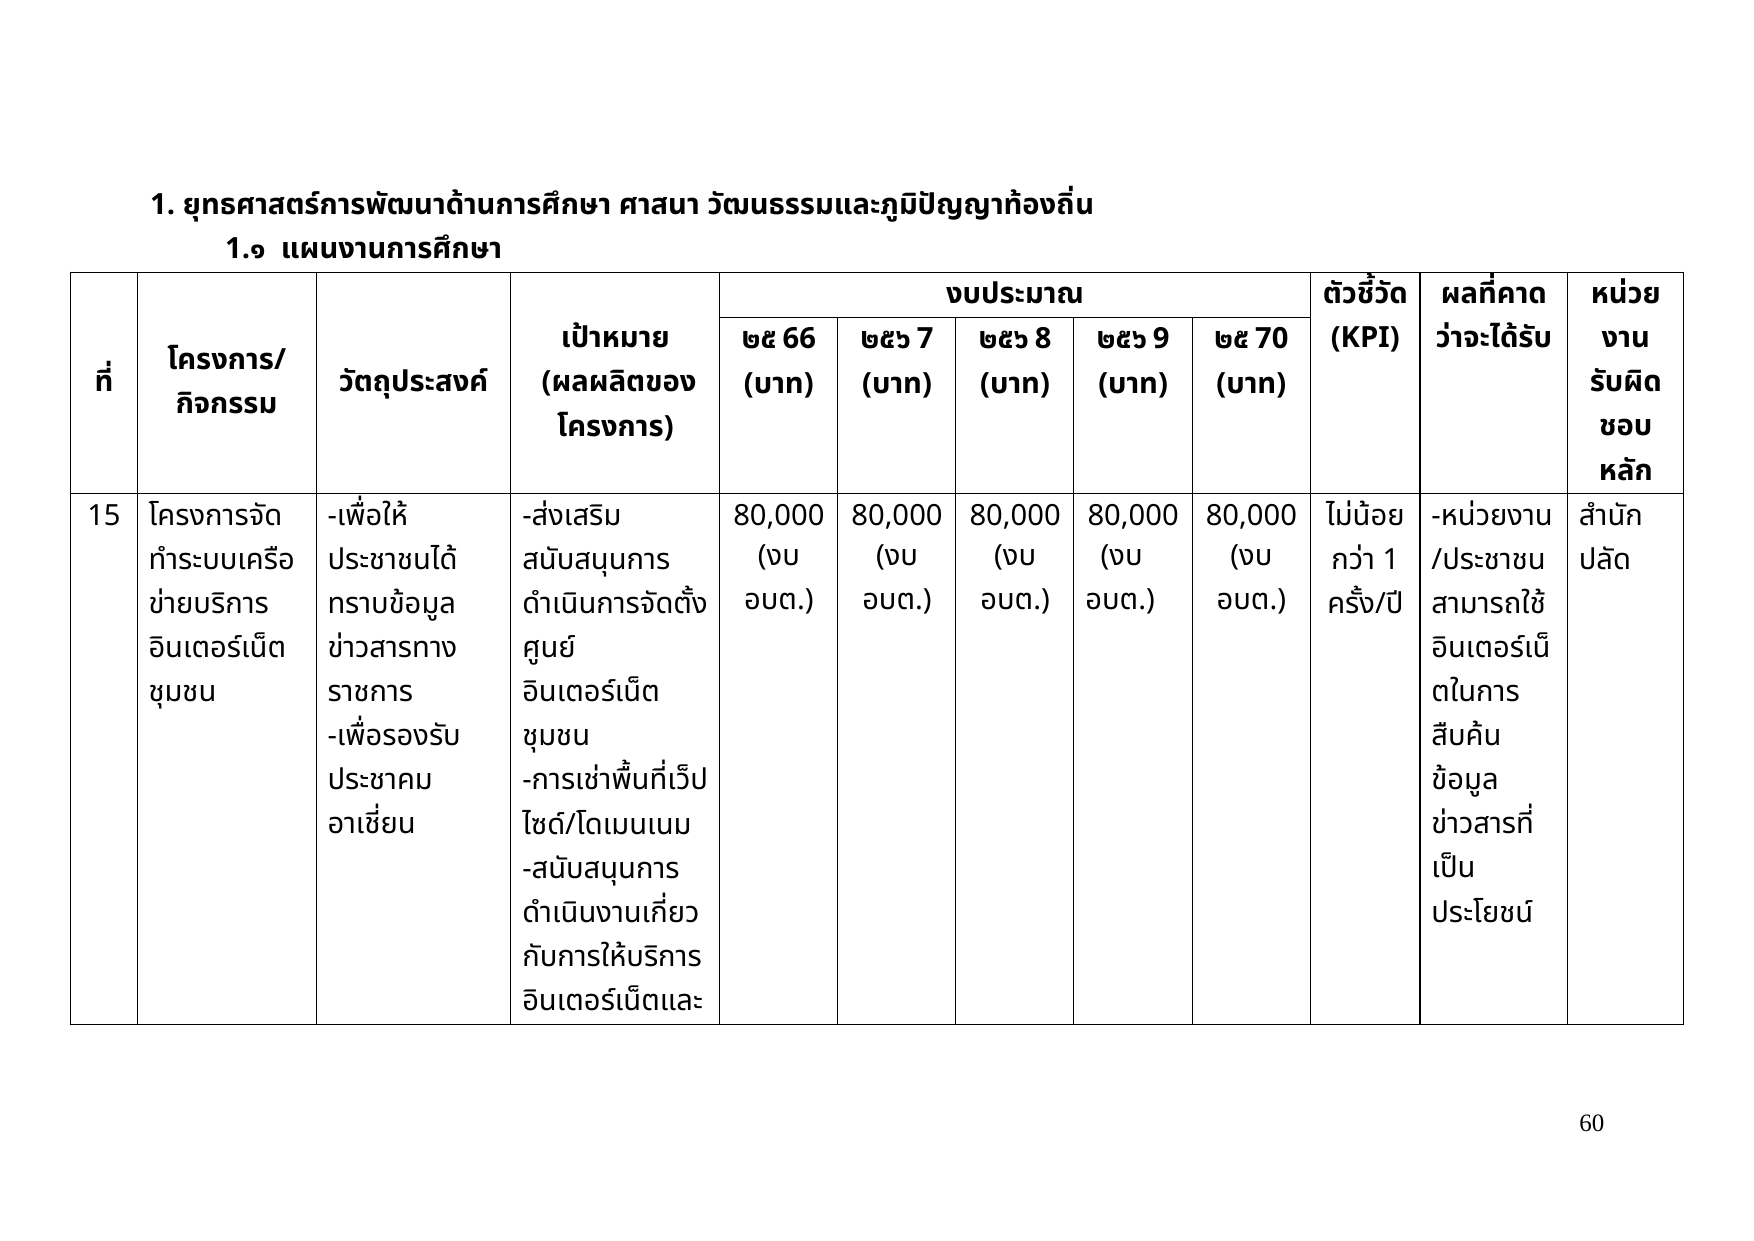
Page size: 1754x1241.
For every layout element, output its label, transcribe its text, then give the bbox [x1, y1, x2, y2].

table_header ผลที่คาดว่าจะได้รับ [1421, 273, 1567, 493]
table_cell ๒๕๖8 (บาท) [956, 318, 1073, 493]
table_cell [511, 494, 719, 1024]
table_cell ๒๕66 (บาท) [720, 318, 837, 493]
table_header ที่ [71, 273, 137, 493]
table_header งบประมาณ [720, 273, 1310, 317]
table_cell 80,000 (งบ อบต.) [1074, 494, 1192, 1024]
table_cell 15 [71, 494, 137, 1024]
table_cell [1311, 494, 1419, 1024]
table_cell ๒๕70 (บาท) [1193, 318, 1310, 493]
table_cell ๒๕๖9 (บาท) [1074, 318, 1192, 493]
table_header เป้าหมาย (ผลผลิตของโครงการ) [511, 273, 719, 493]
table_cell 80,000 (งบ อบต.) [1193, 494, 1310, 1024]
text 1. ยุทธศาสตร์การพัฒนาด้านการศึกษา ศาสนา วัฒนธรรมและภูมิปัญญาท้องถิ่น [150, 183, 1604, 227]
table_header หน่วยงาน รับผิดชอบ หลัก [1568, 273, 1683, 493]
table_header ตัวชี้วัด (KPI) [1311, 273, 1419, 493]
table_cell 80,000 (งบ อบต.) [720, 494, 837, 1024]
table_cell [1421, 494, 1567, 1024]
table_cell 80,000 (งบ อบต.) [956, 494, 1073, 1024]
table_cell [138, 494, 316, 1024]
list 1.๑ แผนงานการศึกษา [150, 227, 1604, 272]
table_header วัตถุประสงค์ [317, 273, 510, 493]
table_header โครงการ/กิจกรรม [138, 273, 316, 493]
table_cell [317, 494, 510, 1024]
table_cell สำนักปลัด [1568, 494, 1683, 1024]
table_cell ๒๕๖7 (บาท) [838, 318, 955, 493]
table_cell 80,000 (งบ อบต.) [838, 494, 955, 1024]
